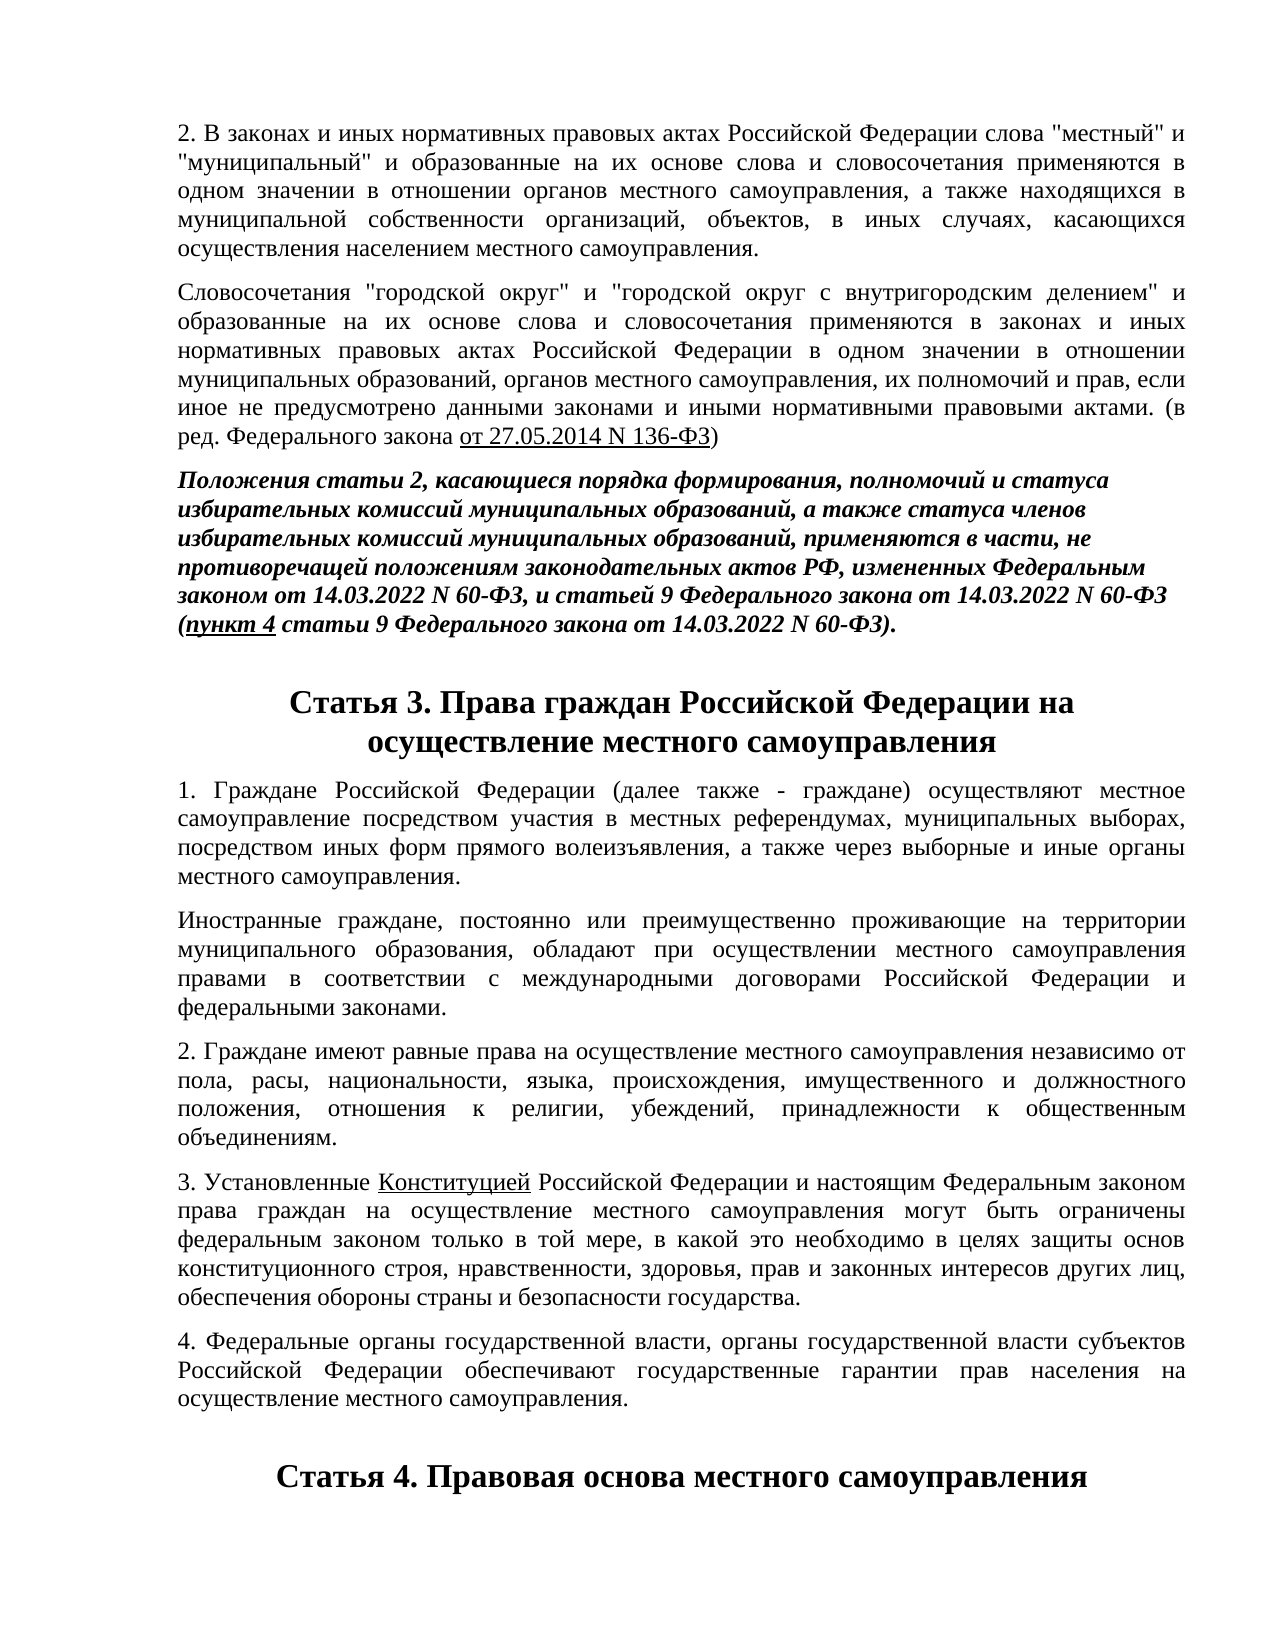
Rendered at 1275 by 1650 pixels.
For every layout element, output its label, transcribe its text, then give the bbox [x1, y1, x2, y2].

text 3. Установленные Конституцией Российской Федерации и настоящим Федеральным законом права граждан на осуществление местного самоуправления могут быть ограничены федеральным законом только в той мере, в какой это необходимо в целях защиты основ конституционного строя, нравственности, здоровья, прав и законных интересов других лиц, обеспечения обороны страны и безопасности государства. [177, 1167, 1186, 1310]
text 2. Граждане имеют равные права на осуществление местного самоуправления независимо от пола, расы, национальности, языка, происхождения, имущественного и должностного положения, отношения к религии, убеждений, принадлежности к общественным объединениям. [177, 1036, 1186, 1151]
text Словосочетания "городской округ" и "городской округ с внутригородским делением" и образованные на их основе слова и словосочетания применяются в законах и иных нормативных правовых актах Российской Федерации в одном значении в отношении муниципальных образований, органов местного самоуправления, их полномочий и прав, если иное не предусмотрено данными законами и иными нормативными правовыми актами. (в ред. Федерального закона от 27.05.2014 N 136-ФЗ) [177, 277, 1186, 450]
text 2. В законах и иных нормативных правовых актах Российской Федерации слова "местный" и "муниципальный" и образованные на их основе слова и словосочетания применяются в одном значении в отношении органов местного самоуправления, а также находящихся в муниципальной собственности организаций, объектов, в иных случаях, касающихся осуществления населением местного самоуправления. [177, 118, 1186, 262]
text Положения статьи 2, касающиеся порядка формирования, полномочий и статуса избирательных комиссий муниципальных образований, а также статуса членов избирательных комиссий муниципальных образований, применяются в части, не противоречащей положениям законодательных актов РФ, измененных Федеральным законом от 14.03.2022 N 60-ФЗ, и статьей 9 Федерального закона от 14.03.2022 N 60-ФЗ (пункт 4 статьи 9 Федерального закона от 14.03.2022 N 60-ФЗ). [177, 466, 1186, 638]
text 1. Граждане Российской Федерации (далее также - граждане) осуществляют местное самоуправление посредством участия в местных референдумах, муниципальных выборах, посредством иных форм прямого волеизъявления, а также через выборные и иные органы местного самоуправления. [177, 775, 1186, 890]
text Статья 4. Правовая основа местного самоуправления [177, 1457, 1186, 1495]
text 4. Федеральные органы государственной власти, органы государственной власти субъектов Российской Федерации обеспечивают государственные гарантии прав населения на осуществление местного самоуправления. [177, 1326, 1186, 1412]
text Статья 3. Права граждан Российской Федерации на осуществление местного самоуправления [177, 682, 1186, 759]
text Иностранные граждане, постоянно или преимущественно проживающие на территории муниципального образования, обладают при осуществлении местного самоуправления правами в соответствии с международными договорами Российской Федерации и федеральными законами. [177, 905, 1186, 1020]
